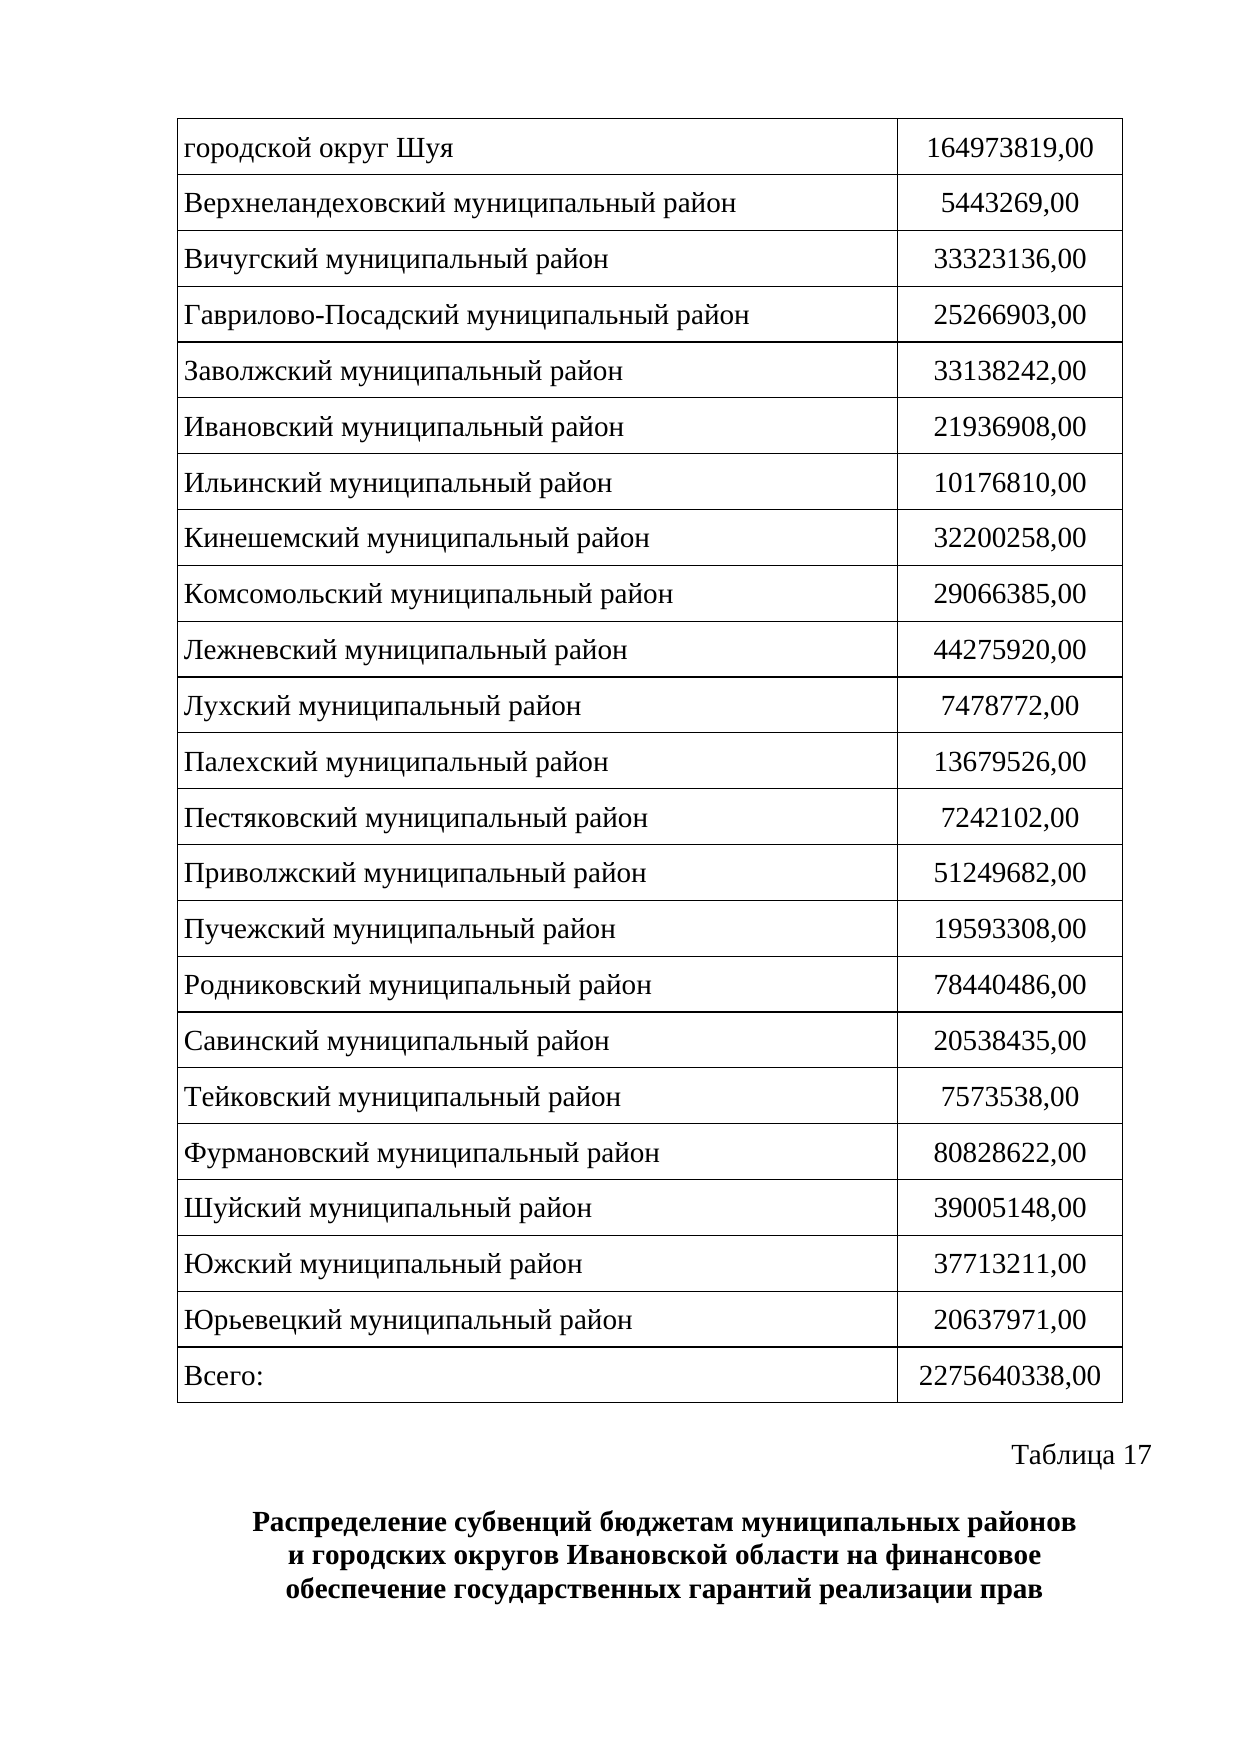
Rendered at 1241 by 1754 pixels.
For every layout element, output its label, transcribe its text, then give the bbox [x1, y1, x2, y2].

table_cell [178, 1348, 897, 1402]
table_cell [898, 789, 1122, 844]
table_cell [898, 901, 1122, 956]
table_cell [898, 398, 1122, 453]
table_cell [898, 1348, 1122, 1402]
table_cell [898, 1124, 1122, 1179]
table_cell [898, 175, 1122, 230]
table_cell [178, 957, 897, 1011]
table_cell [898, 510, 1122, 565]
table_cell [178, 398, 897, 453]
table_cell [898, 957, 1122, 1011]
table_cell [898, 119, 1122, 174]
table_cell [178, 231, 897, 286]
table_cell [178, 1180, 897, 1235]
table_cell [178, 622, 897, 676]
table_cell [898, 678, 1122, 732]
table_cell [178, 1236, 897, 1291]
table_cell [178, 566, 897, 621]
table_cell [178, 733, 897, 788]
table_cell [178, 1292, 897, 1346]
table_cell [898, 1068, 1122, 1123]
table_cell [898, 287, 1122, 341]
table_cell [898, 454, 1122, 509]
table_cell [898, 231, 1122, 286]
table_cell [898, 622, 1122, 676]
title обеспечение государственных гарантий реализации прав [177, 1571, 1152, 1604]
text Таблица 17 [177, 1437, 1152, 1470]
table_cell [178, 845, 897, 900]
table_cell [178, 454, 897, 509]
title и городских округов Ивановской области на финансовое [177, 1537, 1152, 1571]
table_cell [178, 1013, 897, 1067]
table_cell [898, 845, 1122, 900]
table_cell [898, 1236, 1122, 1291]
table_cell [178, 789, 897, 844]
title Распределение субвенций бюджетам муниципальных районов [177, 1504, 1152, 1537]
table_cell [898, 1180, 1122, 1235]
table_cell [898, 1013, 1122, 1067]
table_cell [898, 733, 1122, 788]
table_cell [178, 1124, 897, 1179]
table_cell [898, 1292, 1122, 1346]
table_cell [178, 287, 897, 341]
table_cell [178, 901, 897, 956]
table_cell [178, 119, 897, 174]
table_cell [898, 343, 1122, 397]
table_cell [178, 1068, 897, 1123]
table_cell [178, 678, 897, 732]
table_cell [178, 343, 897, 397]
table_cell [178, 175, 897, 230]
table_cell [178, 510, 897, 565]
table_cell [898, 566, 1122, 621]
